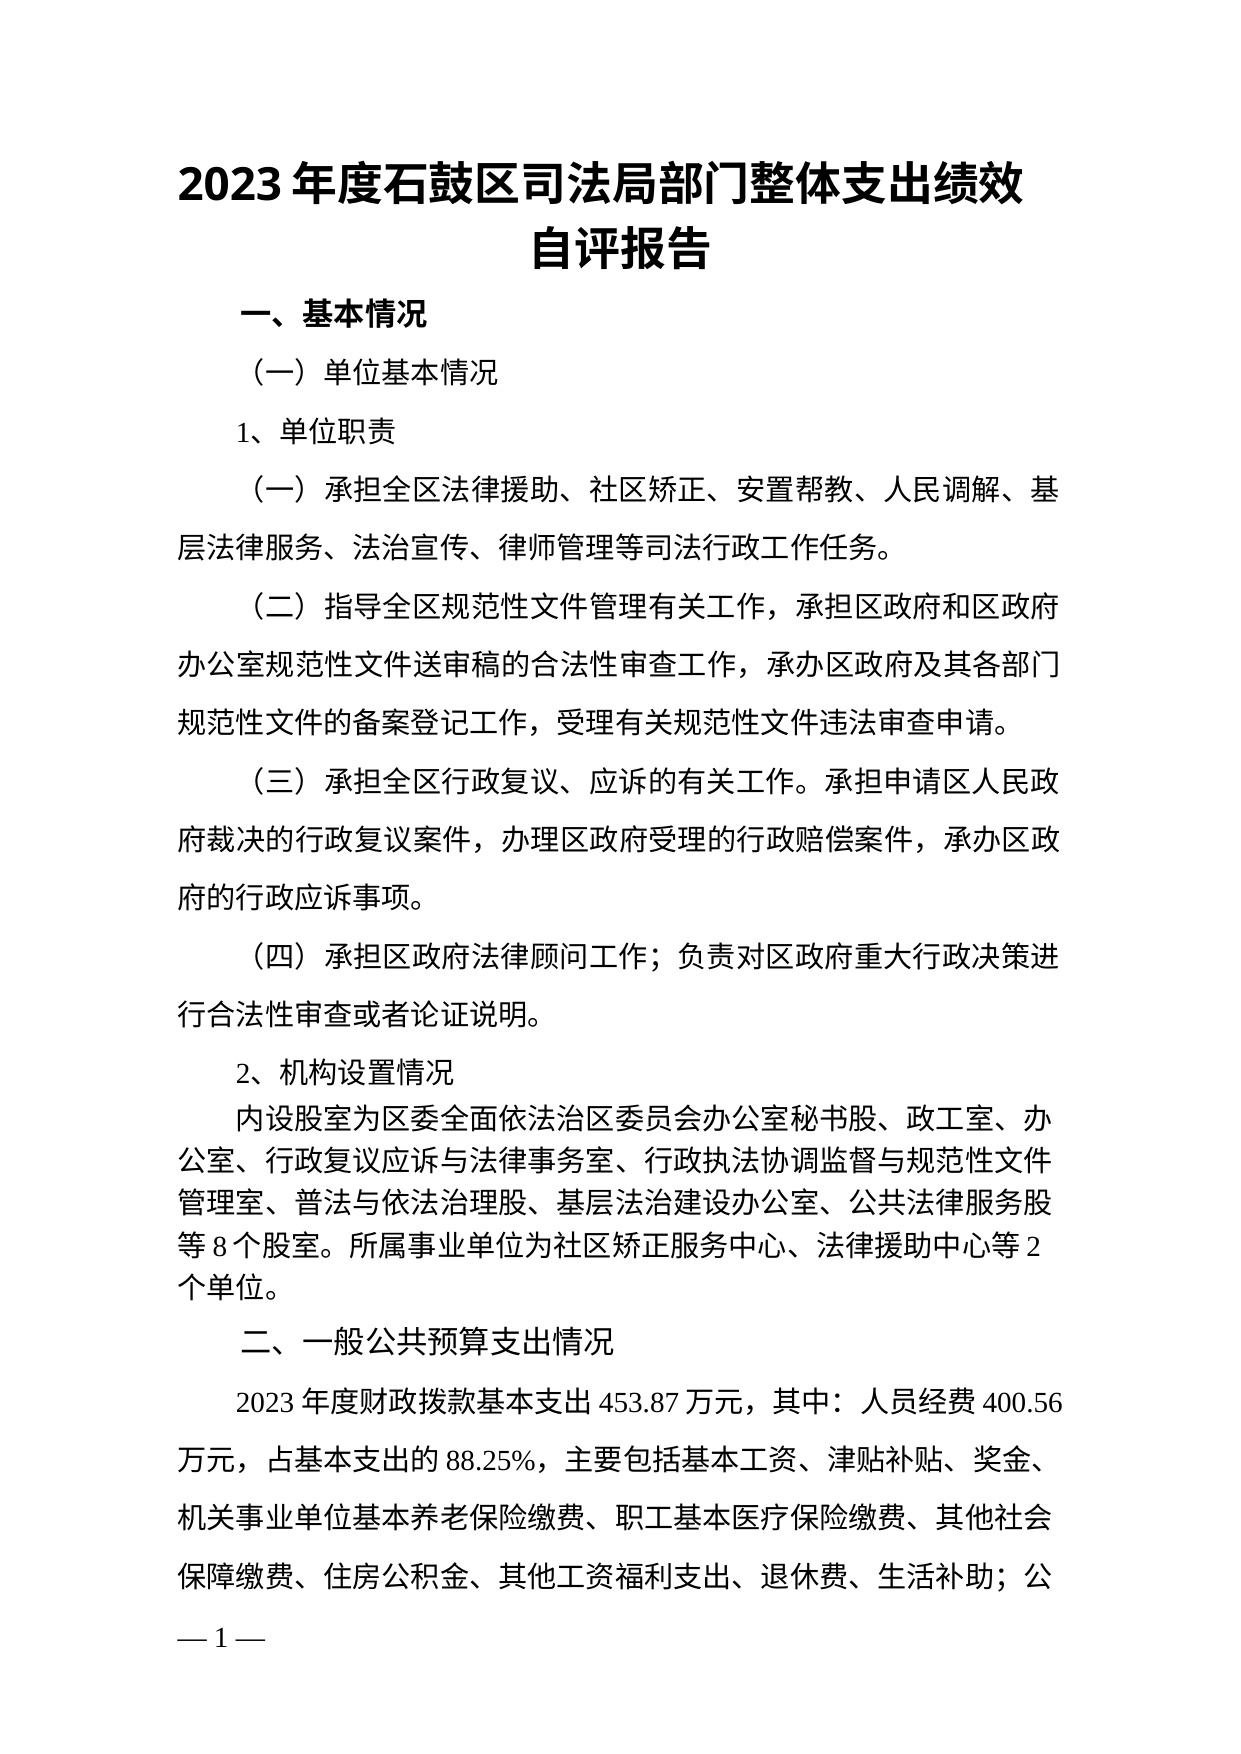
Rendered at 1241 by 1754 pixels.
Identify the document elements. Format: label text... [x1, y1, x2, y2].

text 自评报告 [177, 212, 1063, 279]
list 机构设置情况 [177, 1037, 1063, 1096]
text 一、基本情况 [177, 279, 1063, 337]
text 二、一般公共预算支出情况 [177, 1307, 1063, 1365]
text （一）承担全区法律援助、社区矫正、安置帮教、人民调解、基层法律服务、法治宣传、律师管理等司法行政工作任务。 [177, 454, 1063, 571]
list 内设股室为区委全面依法治区委员会办公室秘书股、政工室、办公室、行政复议应诉与法律事务室、行政执法协调监督与规范性文件管理室、普法与依法治理股、基层法治建设办公室、公共法律服务股等8个股室。所属事业单位为社区矫正服务中心、法律援助中心等2个单位。 [177, 1096, 1063, 1307]
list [177, 1365, 1063, 1599]
text 2023年度石鼓区司法局部门整体支出绩效 [177, 150, 1063, 212]
text （四）承担区政府法律顾问工作；负责对区政府重大行政决策进行合法性审查或者论证说明。 [177, 921, 1063, 1037]
text 1、单位职责 [177, 396, 1063, 454]
text （一）单位基本情况 [177, 337, 1063, 396]
text （三）承担全区行政复议、应诉的有关工作。承担申请区人民政府裁决的行政复议案件，办理区政府受理的行政赔偿案件，承办区政府的行政应诉事项。 [177, 746, 1063, 921]
text （二）指导全区规范性文件管理有关工作，承担区政府和区政府办公室规范性文件送审稿的合法性审查工作，承办区政府及其各部门规范性文件的备案登记工作，受理有关规范性文件违法审查申请。 [177, 571, 1063, 746]
